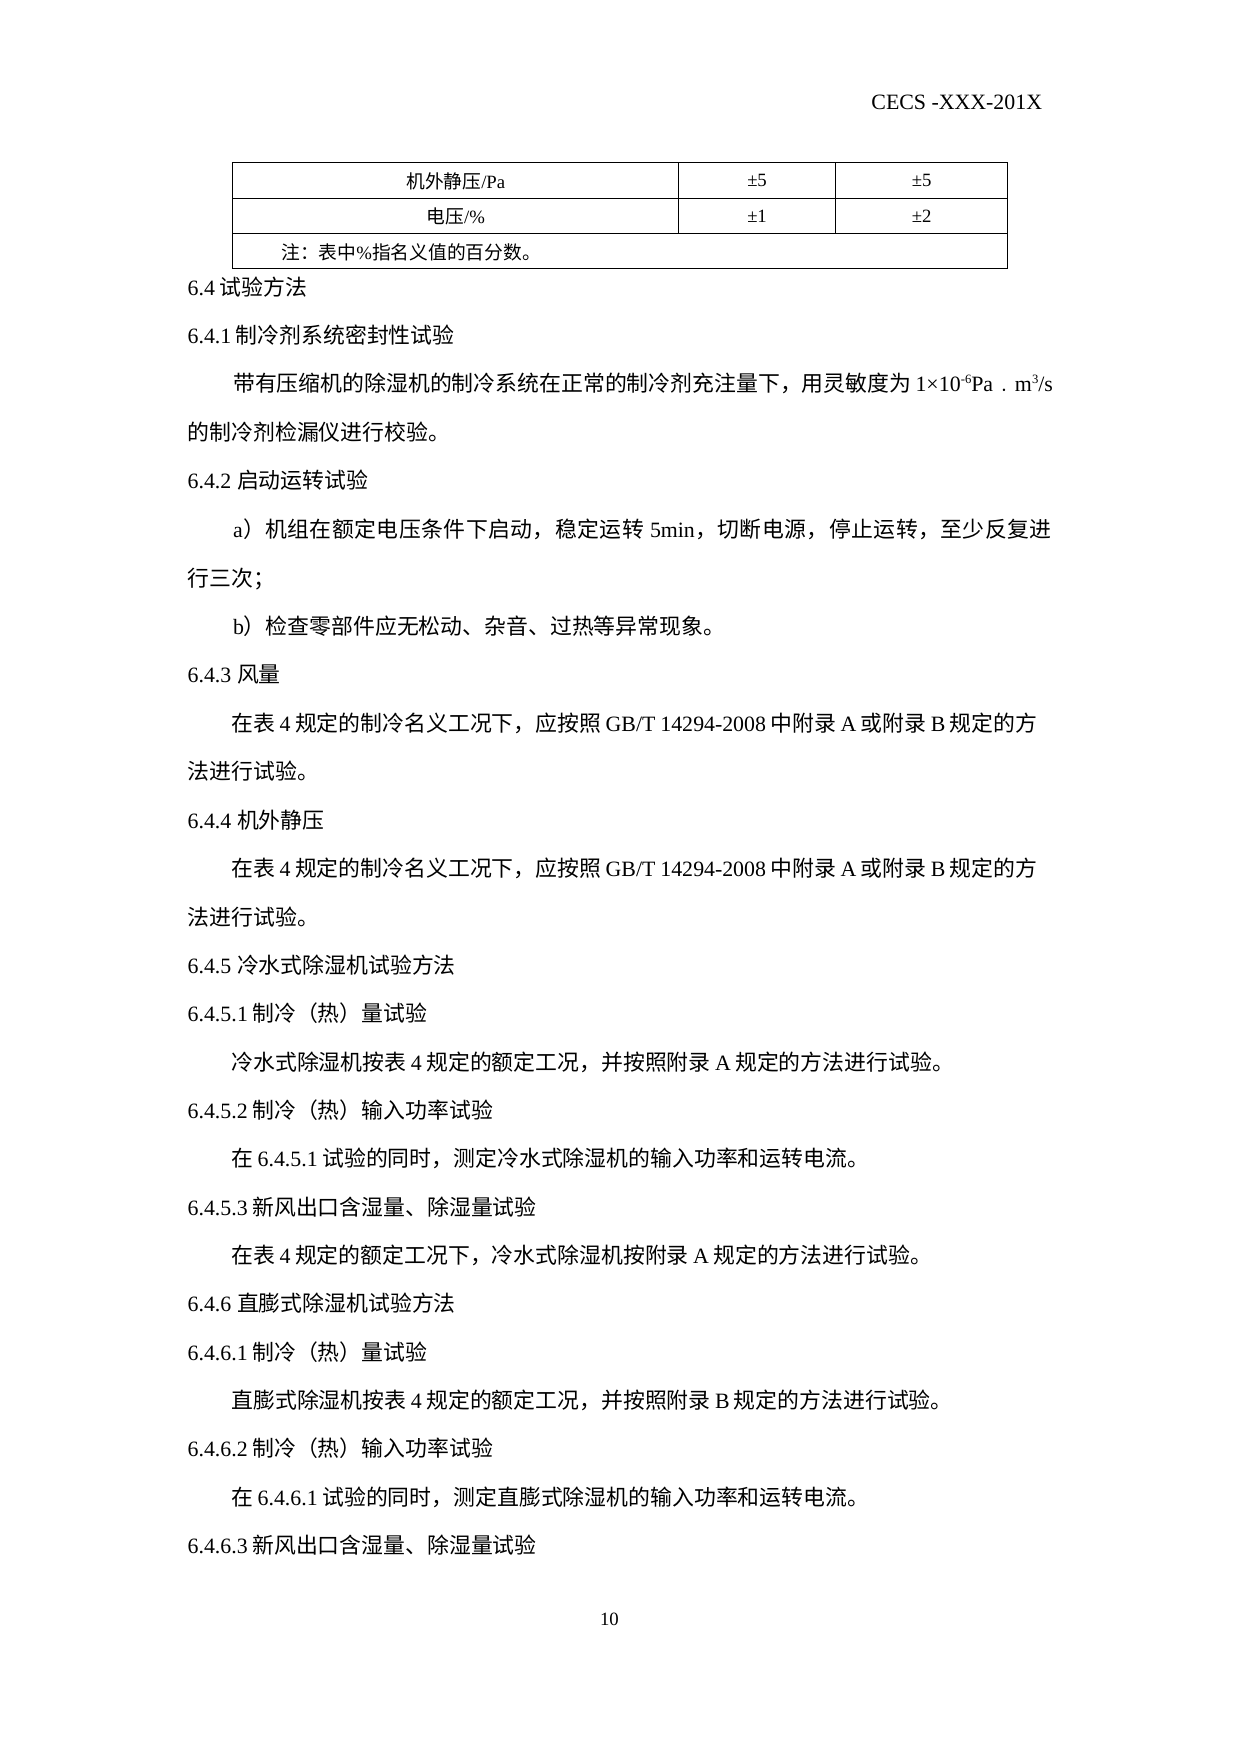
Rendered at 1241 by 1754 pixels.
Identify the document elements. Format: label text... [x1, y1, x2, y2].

text 带有压缩机的除湿机的制冷系统在正常的制冷剂充注量下，用灵敏度为1×10-6Pa﹒m3/s的制冷剂检漏仪进行校验。 [187, 366, 1053, 447]
text a）机组在额定电压条件下启动，稳定运转5min，切断电源，停止运转，至少反复进行三次； [187, 511, 1053, 593]
table_cell 注：表中%指名义值的百分数。 [233, 234, 1007, 268]
text 在6.4.5.1试验的同时，测定冷水式除湿机的输入功率和运转电流。 [187, 1141, 1053, 1173]
text 6.4.6.3新风出口含湿量、除湿量试验 [187, 1528, 1053, 1560]
text 6.4试验方法 [187, 269, 1053, 302]
list 在表4规定的制冷名义工况下，应按照GB/T 14294-2008中附录A或附录B规定的方法进行试验。 [187, 851, 1053, 932]
table_cell 机外静压/Pa [233, 163, 678, 197]
text 6.4.3 风量 [187, 657, 1053, 689]
text 在6.4.6.1试验的同时，测定直膨式除湿机的输入功率和运转电流。 [187, 1479, 1053, 1512]
text 6.4.5.1制冷（热）量试验 [187, 996, 1053, 1028]
table_cell 电压/% [233, 199, 678, 233]
text 6.4.6.2制冷（热）输入功率试验 [187, 1431, 1053, 1463]
text 6.4.6.1制冷（热）量试验 [187, 1334, 1053, 1367]
list 在表4规定的制冷名义工况下，应按照GB/T 14294-2008中附录A或附录B规定的方法进行试验。 [187, 705, 1053, 786]
text 6.4.4 机外静压 [187, 802, 1053, 835]
text b）检查零部件应无松动、杂音、过热等异常现象。 [187, 608, 1053, 641]
text 6.4.1制冷剂系统密封性试验 [187, 318, 1053, 350]
text 6.4.2 启动运转试验 [187, 463, 1053, 496]
table_cell ±2 [836, 199, 1007, 233]
table_cell ±5 [836, 163, 1007, 197]
text 6.4.5.2制冷（热）输入功率试验 [187, 1093, 1053, 1125]
table_cell ±1 [679, 199, 835, 233]
text 直膨式除湿机按表4规定的额定工况，并按照附录B规定的方法进行试验。 [187, 1383, 1053, 1415]
table_cell ±5 [679, 163, 835, 197]
text 6.4.6 直膨式除湿机试验方法 [187, 1286, 1053, 1318]
text 6.4.5.3新风出口含湿量、除湿量试验 [187, 1189, 1053, 1222]
text 在表4规定的额定工况下，冷水式除湿机按附录A规定的方法进行试验。 [187, 1238, 1053, 1270]
text 冷水式除湿机按表4规定的额定工况，并按照附录A规定的方法进行试验。 [187, 1044, 1053, 1077]
text 6.4.5 冷水式除湿机试验方法 [187, 948, 1053, 980]
